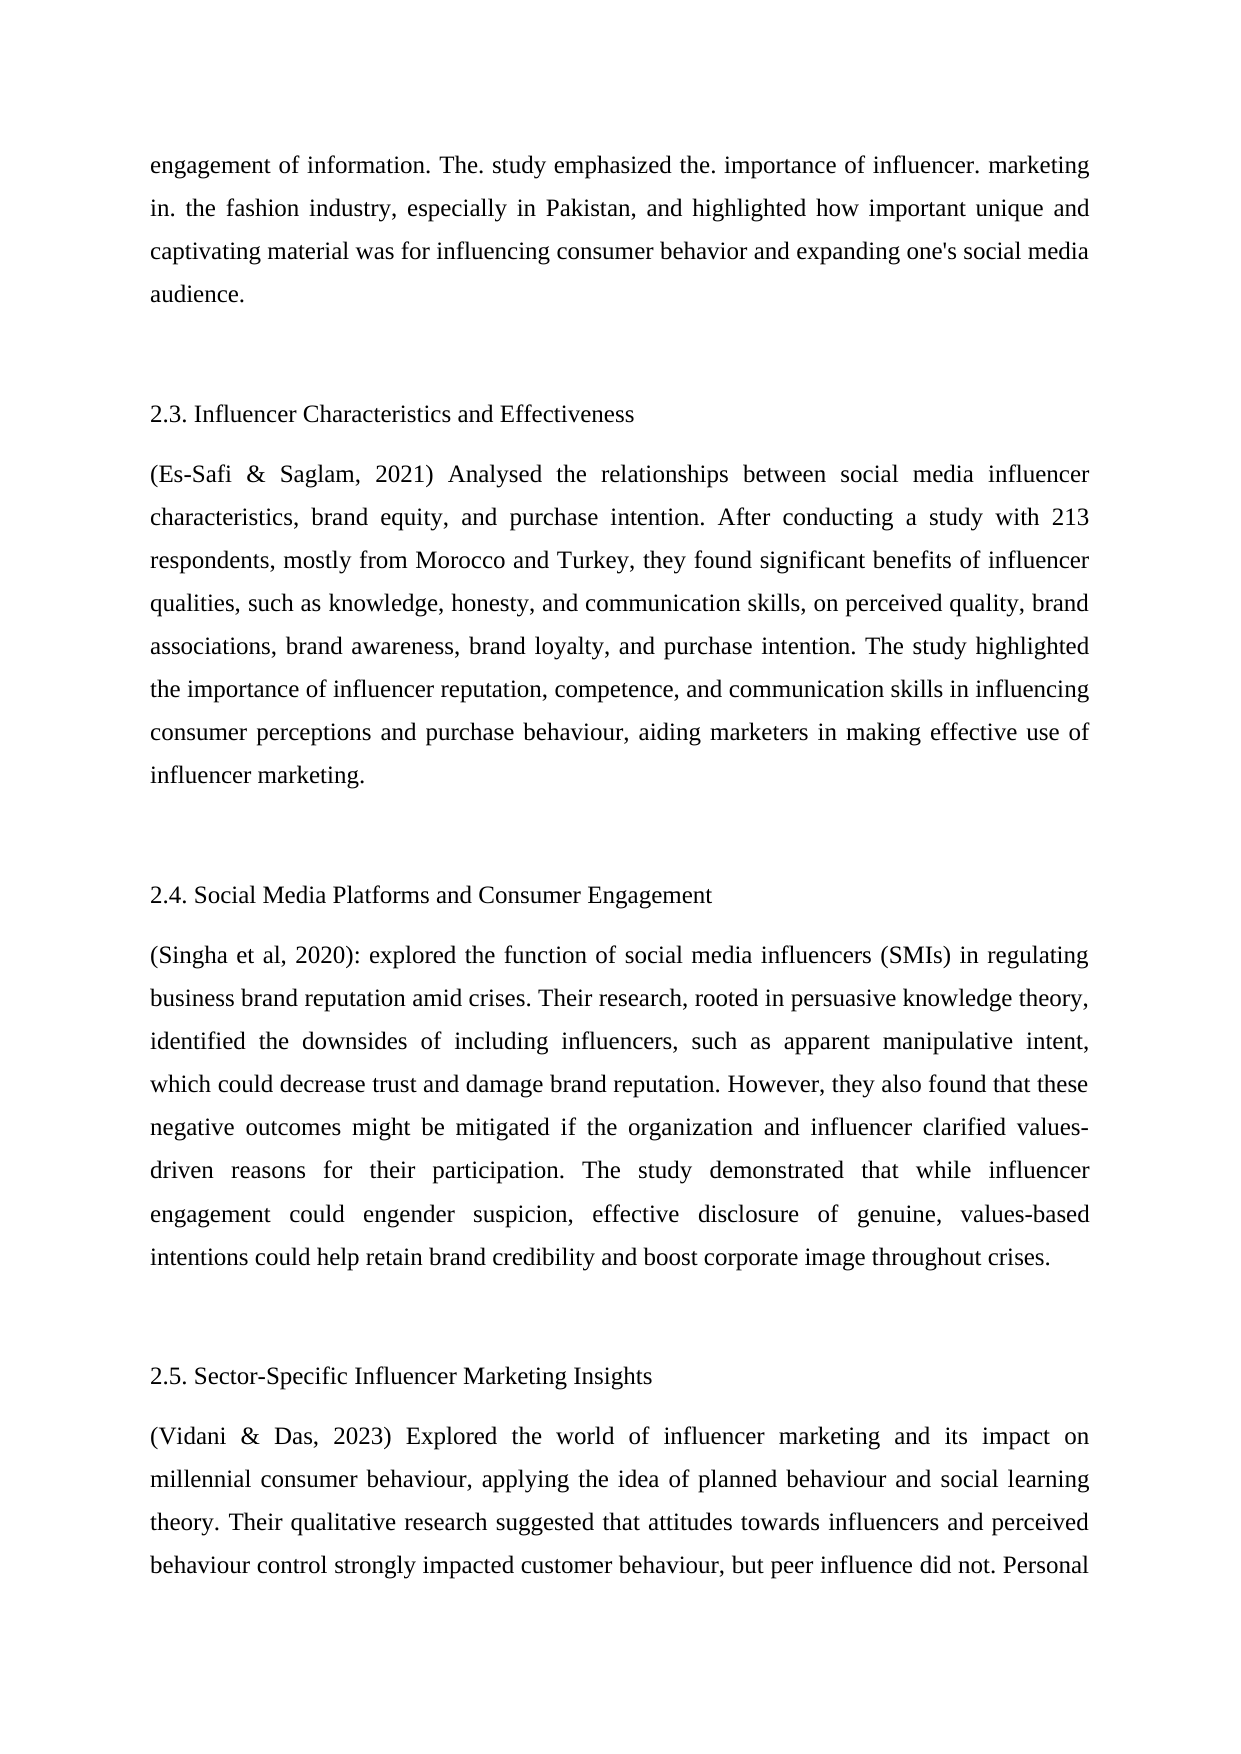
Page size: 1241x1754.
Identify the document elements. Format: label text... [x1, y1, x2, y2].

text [150, 150, 1090, 308]
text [150, 1421, 1090, 1579]
text (Singha et al, 2020): explored the function of social media influencers (SMIs) in regulating business brand reputation amid crises. Their research, rooted in persuasive knowledge theory, identified the downsides of including influencers, such as apparent manipulative intent, which could decrease trust and damage brand reputation. However, they also found that these negative outcomes might be mitigated if the organization and influencer clarified values-driven reasons for their participation. The study demonstrated that while influencer engagement could engender suspicion, effective disclosure of genuine, values-based intentions could help retain brand credibility and boost corporate image throughout crises. [150, 940, 1090, 1271]
text (Es-Safi & Saglam, 2021) Analysed the relationships between social media influencer characteristics, brand equity, and purchase intention. After conducting a study with 213 respondents, mostly from Morocco and Turkey, they found significant benefits of influencer qualities, such as knowledge, honesty, and communication skills, on perceived quality, brand associations, brand awareness, brand loyalty, and purchase intention. The study highlighted the importance of influencer reputation, competence, and communication skills in influencing consumer perceptions and purchase behaviour, aiding marketers in making effective use of influencer marketing. [150, 459, 1090, 789]
text 2.5. Sector-Specific Influencer Marketing Insights [150, 1361, 1090, 1390]
text 2.3. Influencer Characteristics and Effectiveness [150, 399, 1090, 428]
text 2.4. Social Media Platforms and Consumer Engagement [150, 880, 1090, 909]
